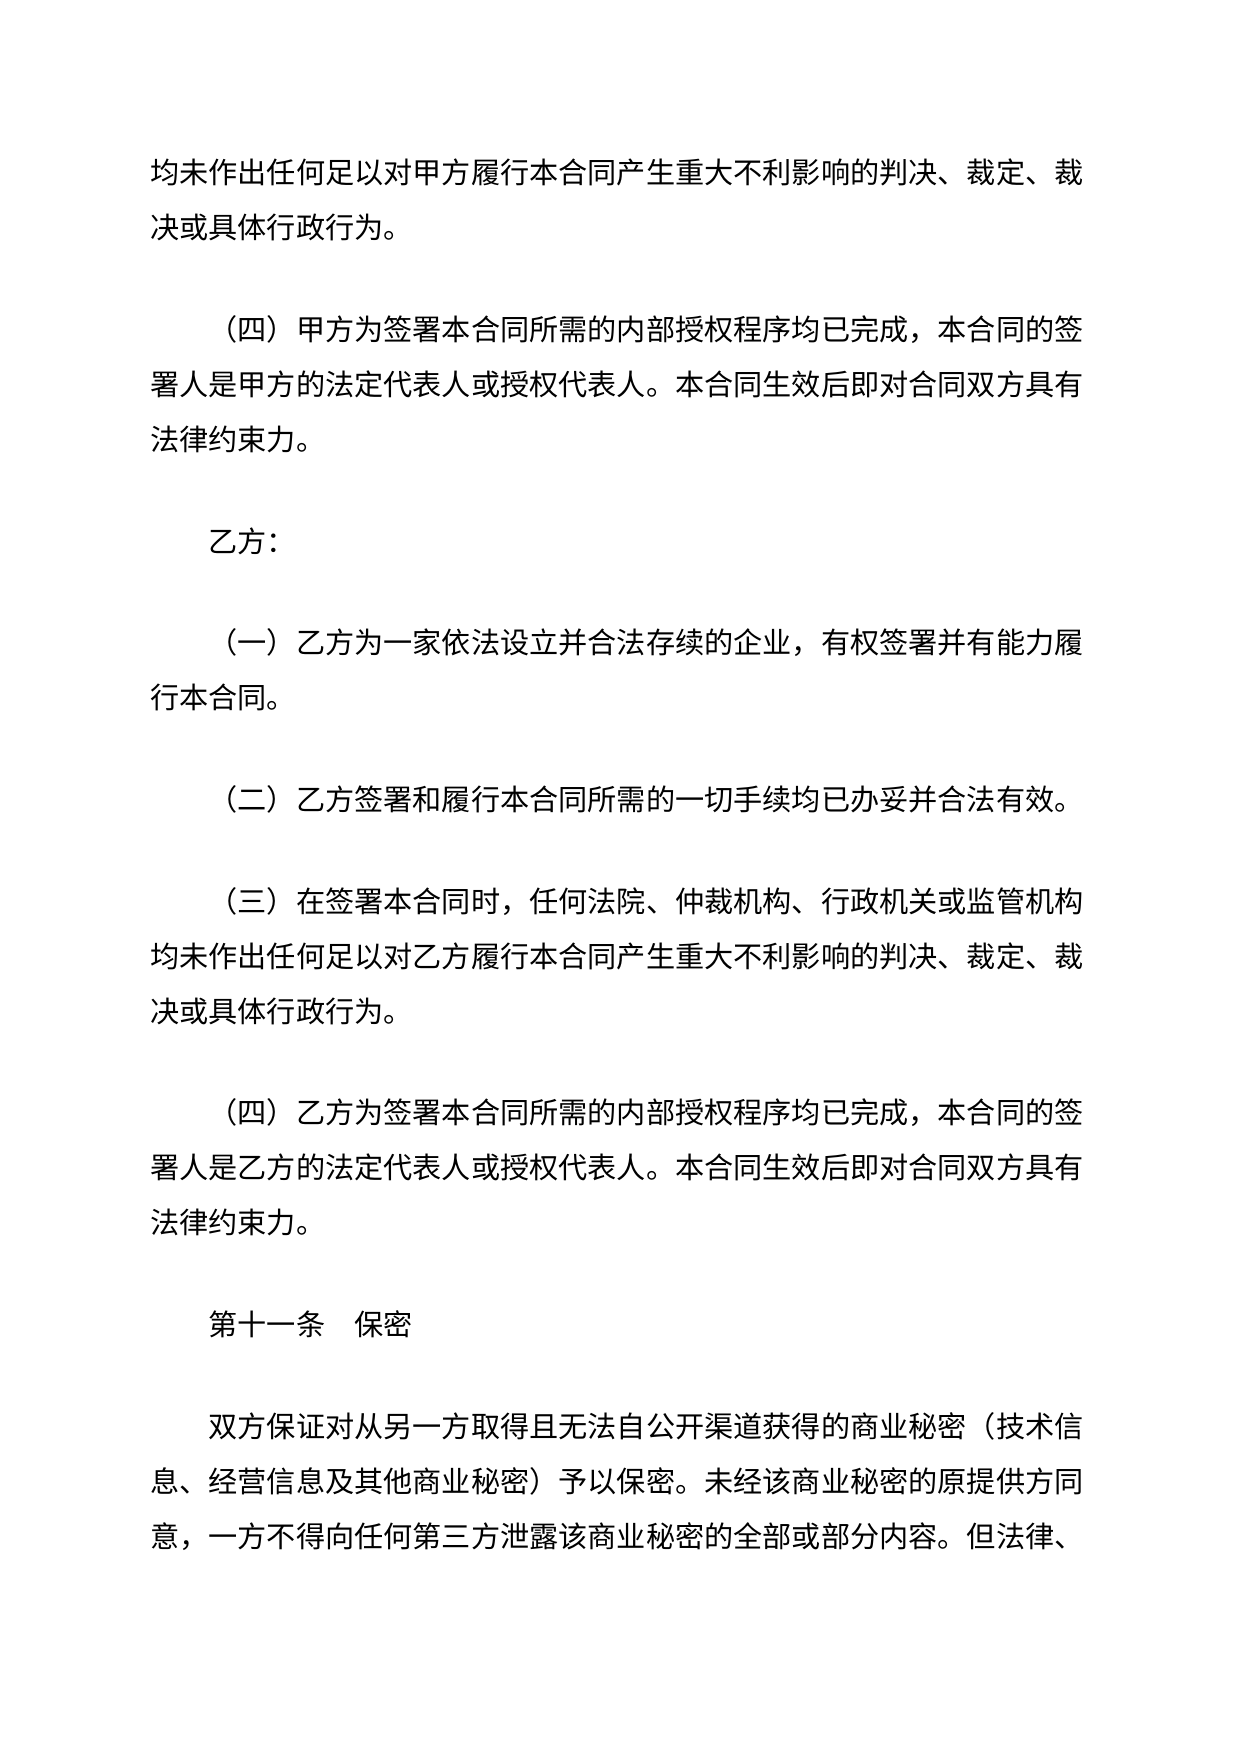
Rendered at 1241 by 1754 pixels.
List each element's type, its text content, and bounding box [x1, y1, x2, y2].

text （四）乙方为签署本合同所需的内部授权程序均已完成，本合同的签署人是乙方的法定代表人或授权代表人。本合同生效后即对合同双方具有法律约束力。 [150, 1090, 1090, 1242]
text （二）乙方签署和履行本合同所需的一切手续均已办妥并合法有效。 [150, 777, 1090, 819]
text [150, 1403, 1090, 1555]
text （一）乙方为一家依法设立并合法存续的企业，有权签署并有能力履行本合同。 [150, 620, 1090, 717]
text （三）在签署本合同时，任何法院、仲裁机构、行政机关或监管机构均未作出任何足以对乙方履行本合同产生重大不利影响的判决、裁定、裁决或具体行政行为。 [150, 878, 1090, 1031]
text 第十一条 保密 [150, 1302, 1090, 1344]
text （四）甲方为签署本合同所需的内部授权程序均已完成，本合同的签署人是甲方的法定代表人或授权代表人。本合同生效后即对合同双方具有法律约束力。 [150, 307, 1090, 459]
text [150, 150, 1090, 247]
text 乙方： [150, 518, 1090, 561]
